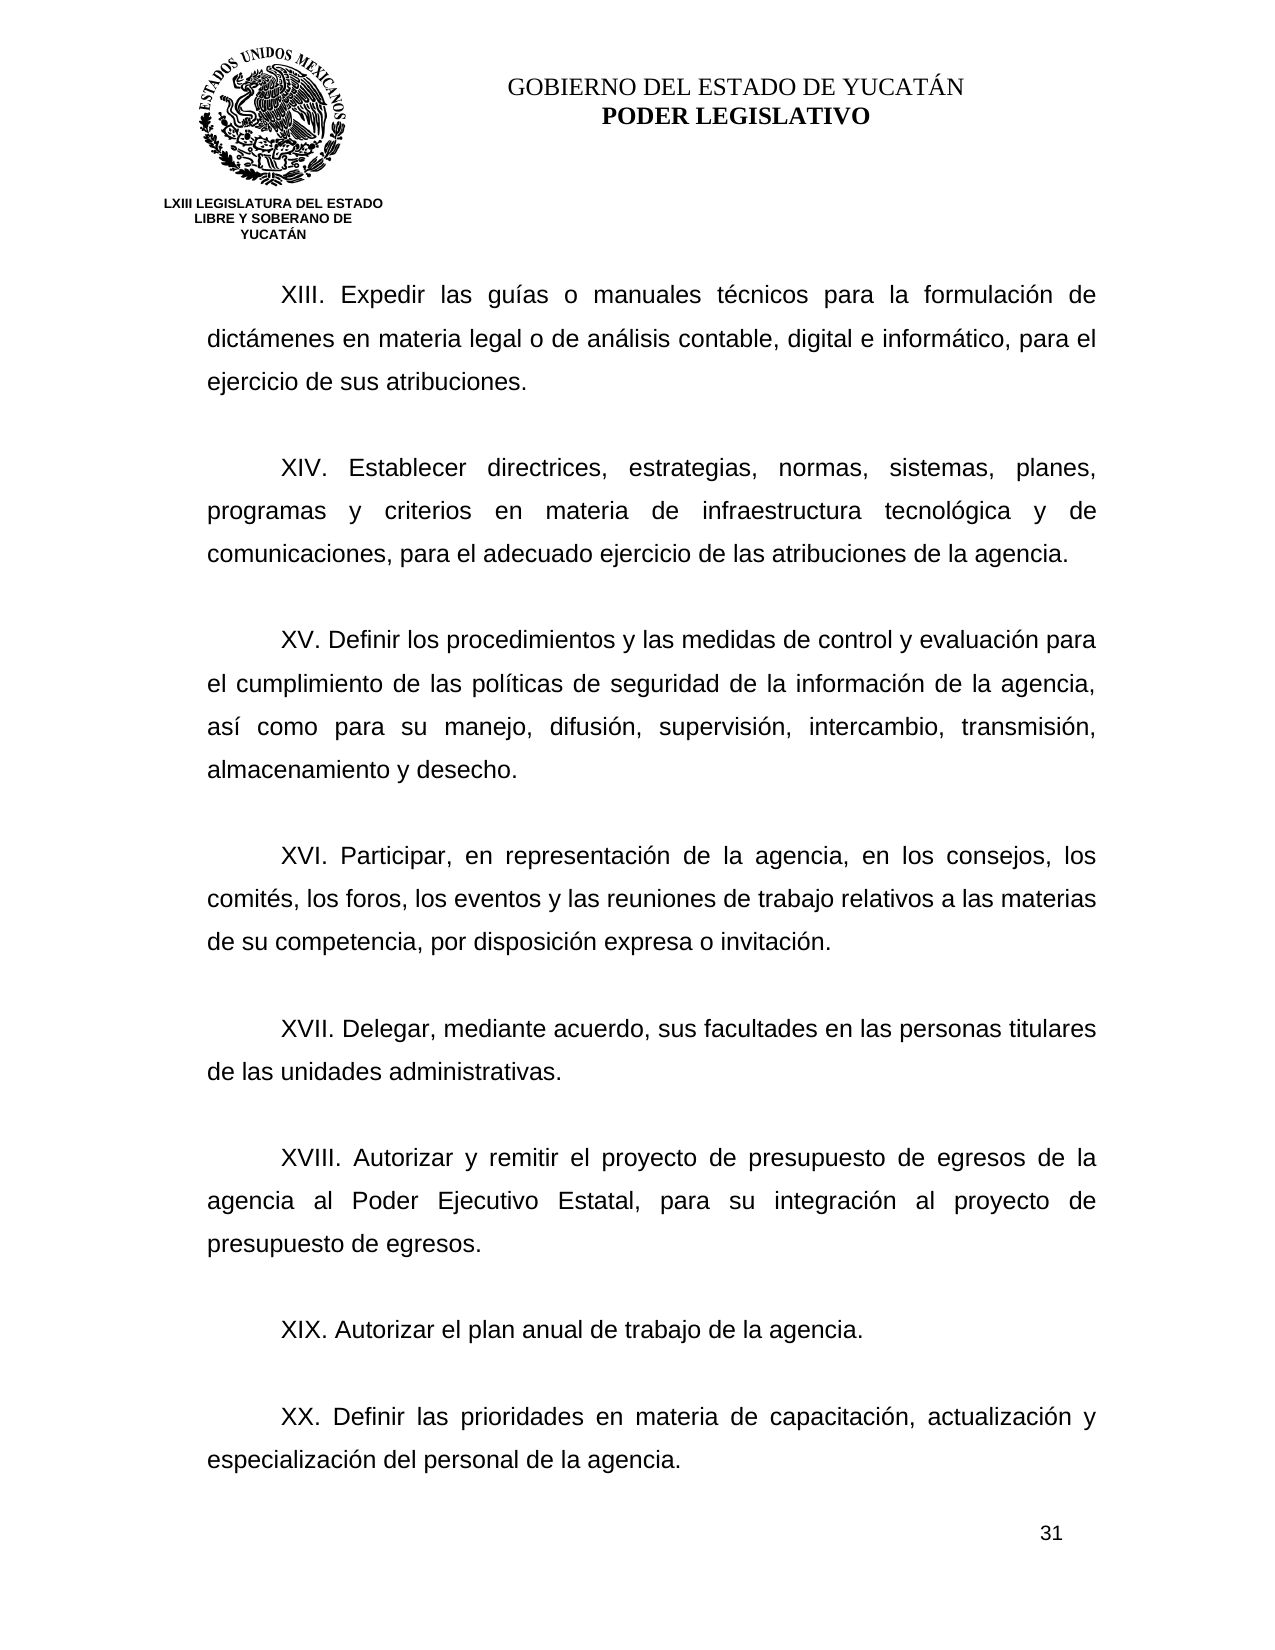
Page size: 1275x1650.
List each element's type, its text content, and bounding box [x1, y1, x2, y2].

text XV. Definir los procedimientos y las medidas de control y evaluación para el cumplimiento de las políticas de seguridad de la información de la agencia, así como para su manejo, difusión, supervisión, intercambio, transmisión, almacenamiento y desecho. [207, 626, 1098, 784]
text XX. Definir las prioridades en materia de capacitación, actualización y especialización del personal de la agencia. [207, 1402, 1098, 1474]
text XIII. Expedir las guías o manuales técnicos para la formulación de dictámenes en materia legal o de análisis contable, digital e informático, para el ejercicio de sus atribuciones. [207, 281, 1098, 396]
picture [163, 13, 381, 220]
text XVI. Participar, en representación de la agencia, en los consejos, los comités, los foros, los eventos y las reuniones de trabajo relativos a las materias de su competencia, por disposición expresa o invitación. [207, 841, 1098, 956]
text XIX. Autorizar el plan anual de trabajo de la agencia. [207, 1316, 1098, 1344]
text XVII. Delegar, mediante acuerdo, sus facultades en las personas titulares de las unidades administrativas. [207, 1014, 1098, 1086]
text XIV. Establecer directrices, estrategias, normas, sistemas, planes, programas y criterios en materia de infraestructura tecnológica y de comunicaciones, para el adecuado ejercicio de las atribuciones de la agencia. [207, 453, 1098, 568]
text XVIII. Autorizar y remitir el proyecto de presupuesto de egresos de la agencia al Poder Ejecutivo Estatal, para su integración al proyecto de presupuesto de egresos. [207, 1143, 1098, 1258]
